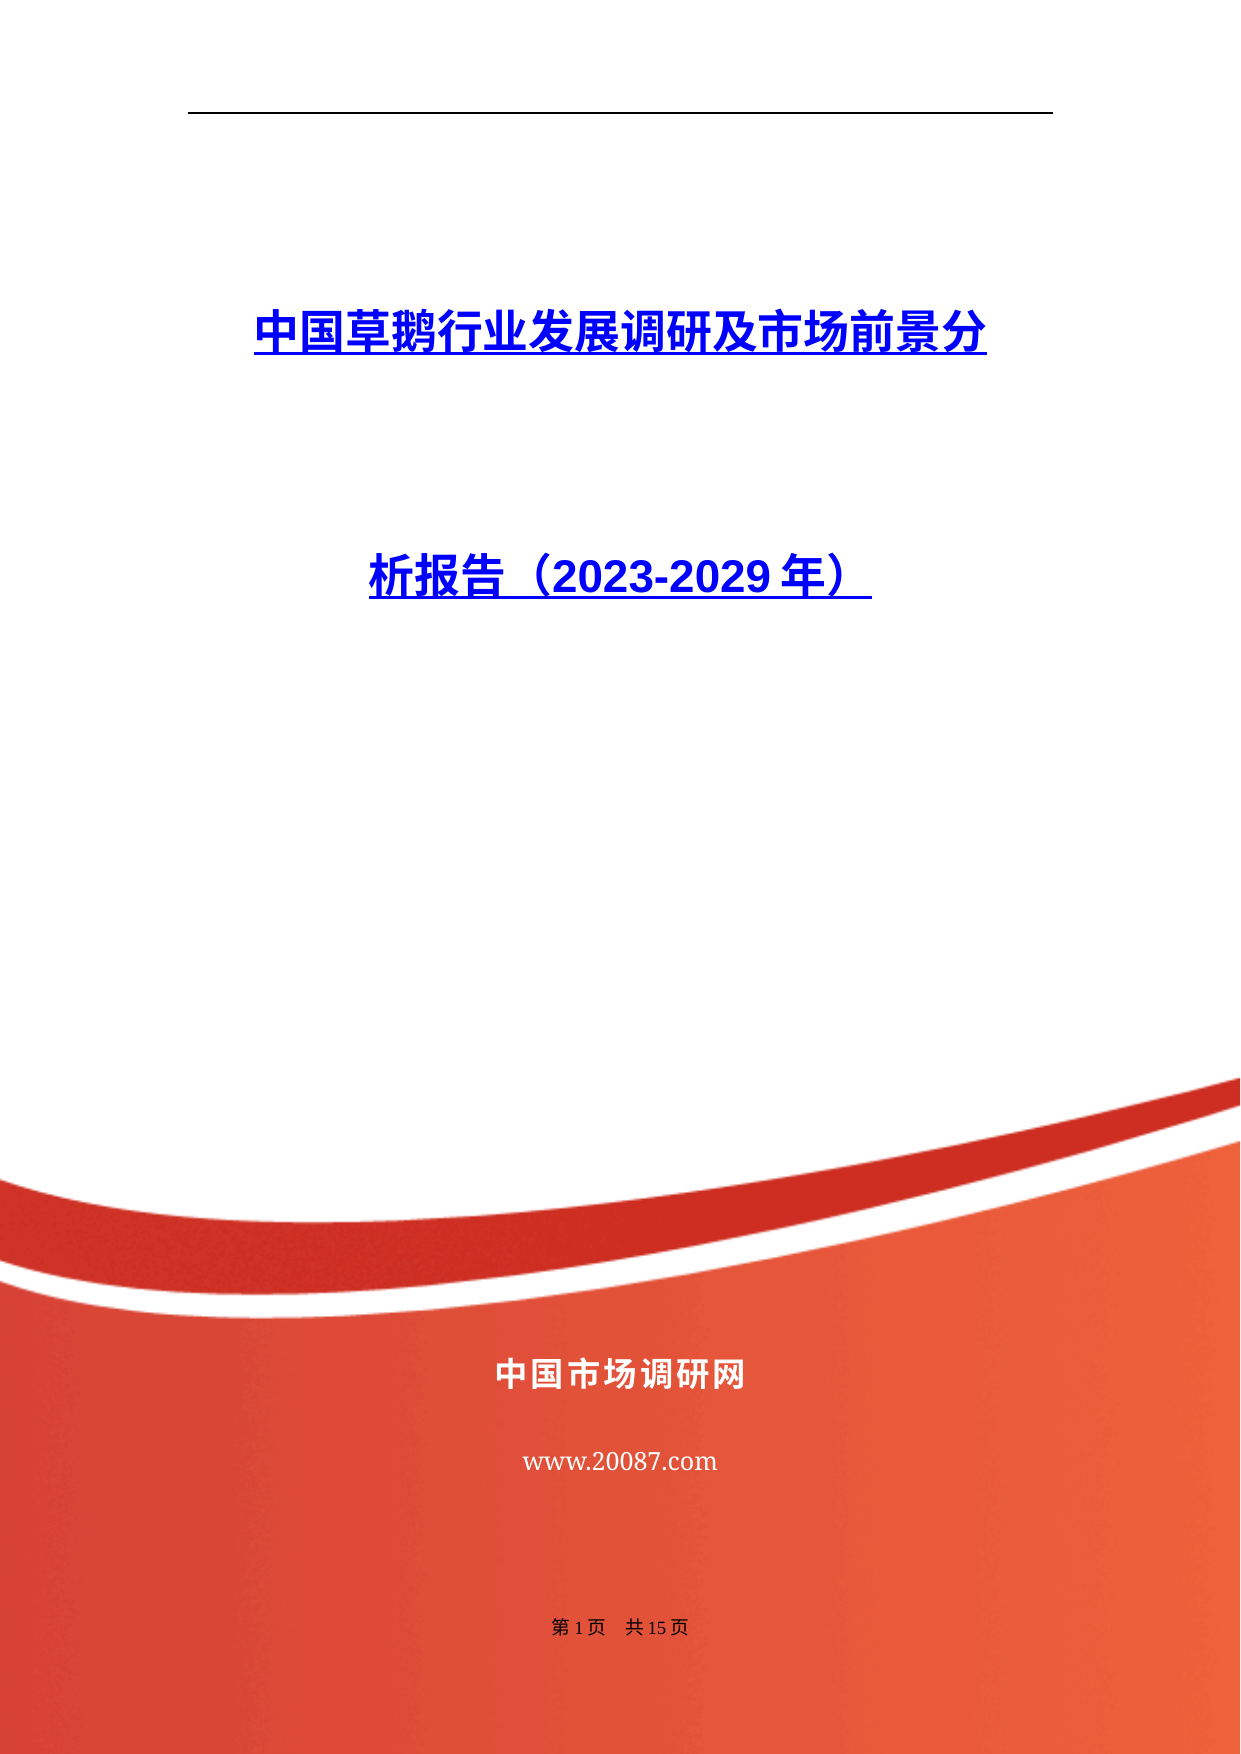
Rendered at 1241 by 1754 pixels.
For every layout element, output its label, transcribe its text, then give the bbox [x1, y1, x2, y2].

picture [0, 1006, 1241, 1754]
table_header 中国草鹅行业发展调研及市场前景分析报告（2023-2029年） [188, 207, 1053, 773]
subtitle 中国市场调研网 [187, 1339, 1053, 1404]
text www.20087.com [187, 1428, 1053, 1493]
